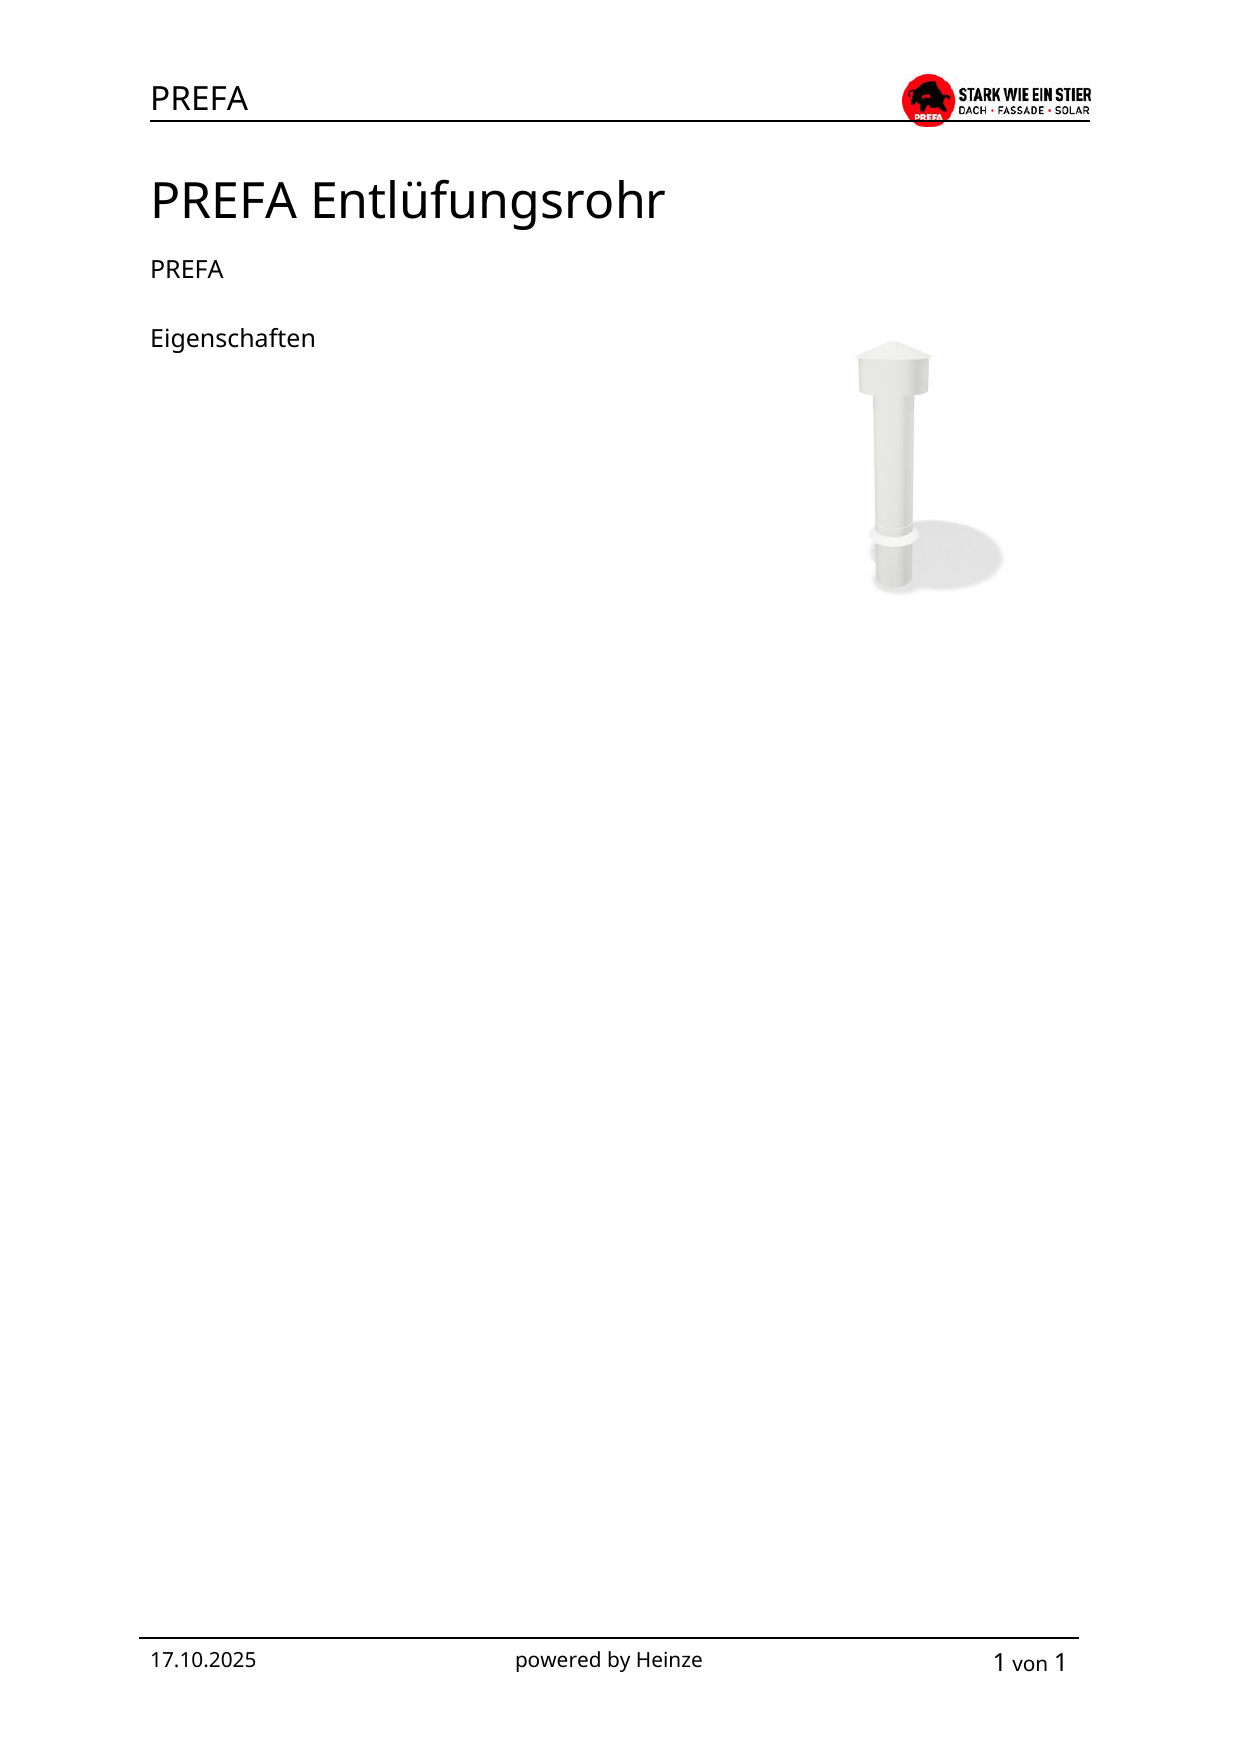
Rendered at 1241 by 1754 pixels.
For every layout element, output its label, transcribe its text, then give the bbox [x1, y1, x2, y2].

picture [902, 122, 1091, 127]
text PREFA [150, 252, 1090, 286]
picture [715, 320, 1091, 621]
text Eigenschaften [150, 320, 715, 354]
text PREFA Entlüfungsrohr [150, 165, 1090, 233]
picture [902, 74, 1091, 121]
